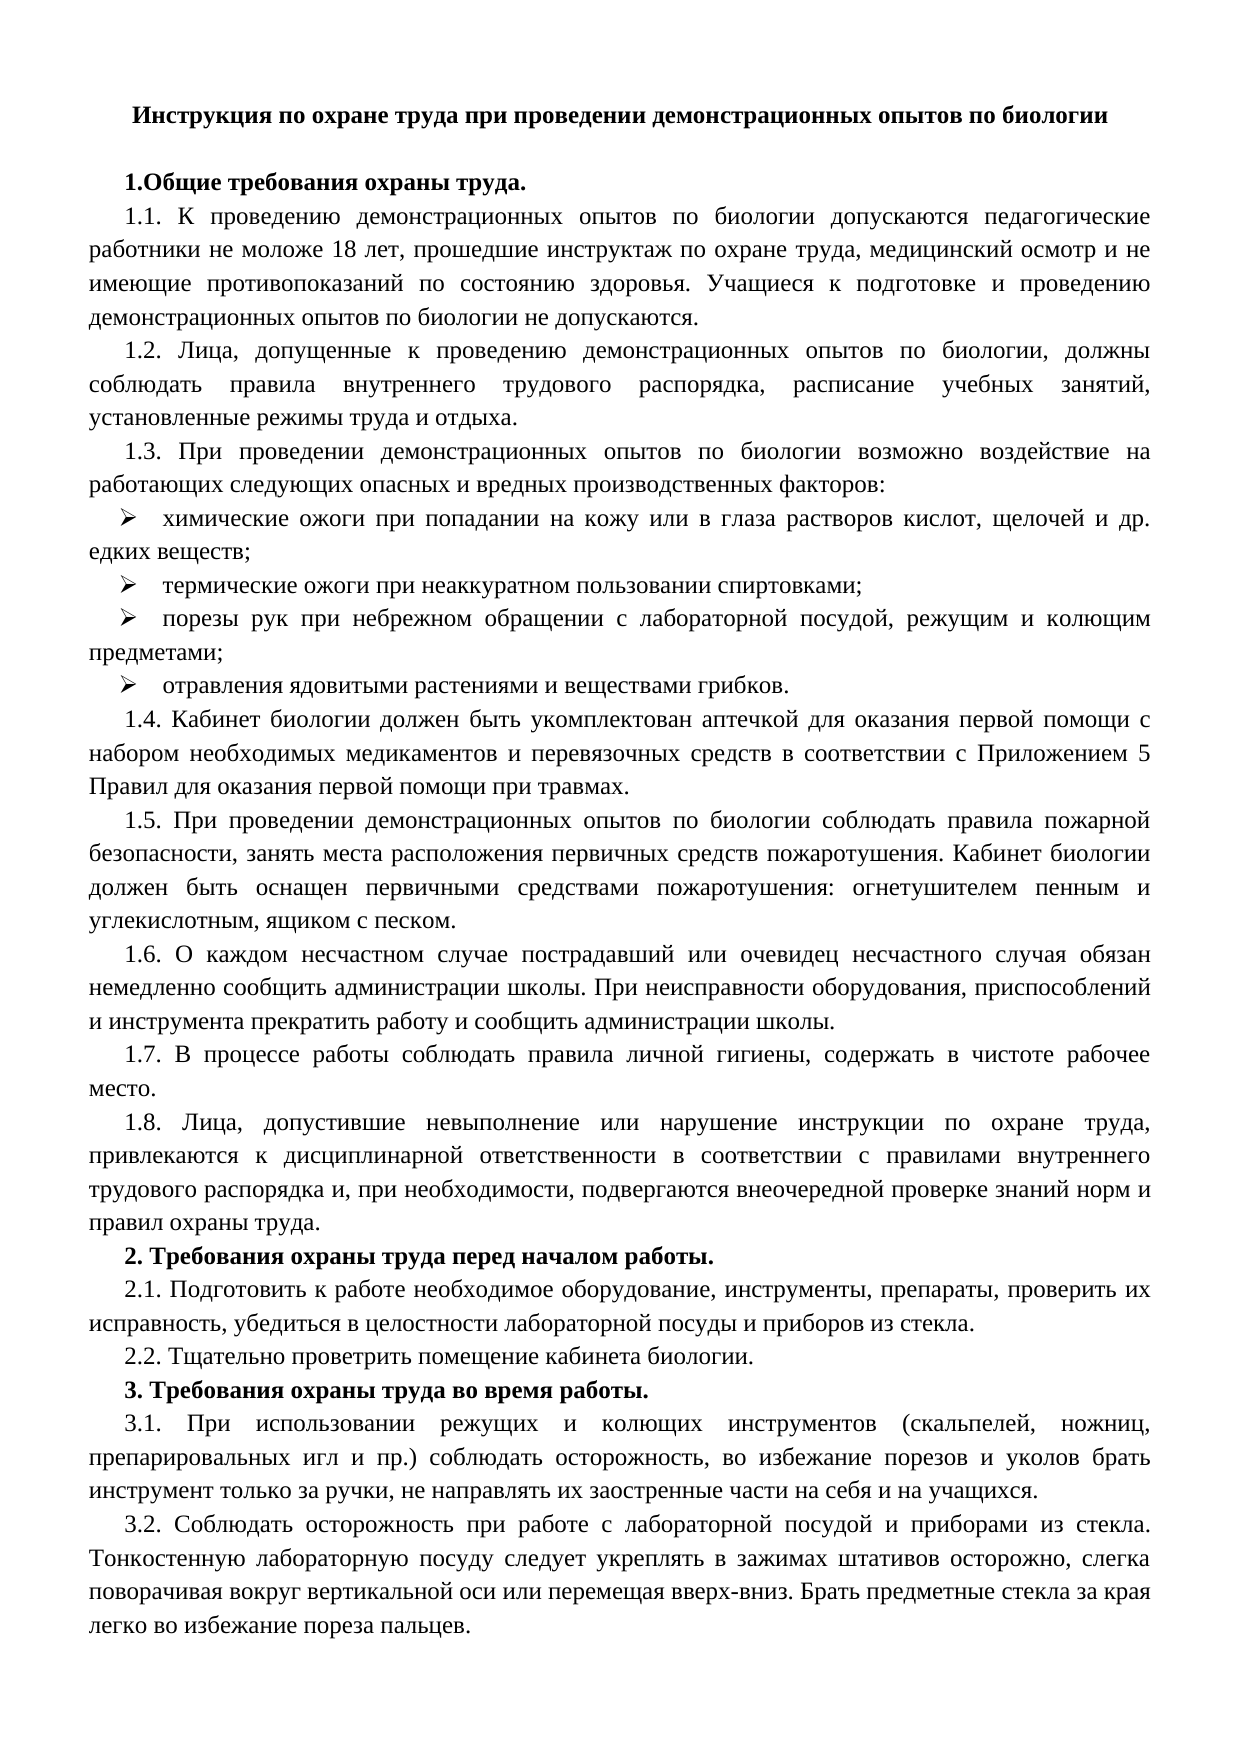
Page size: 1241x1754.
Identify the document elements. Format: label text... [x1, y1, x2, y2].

text 1.Общие требования охраны труда. [89, 167, 1152, 196]
text 2.2. Тщательно проветрить помещение кабинета биологии. [89, 1341, 1152, 1370]
text 1.5. При проведении демонстрационных опытов по биологии соблюдать правила пожарной безопасности, занять места расположения первичных средств пожаротушения. Кабинет биологии должен быть оснащен первичными средствами пожаротушения: огнетушителем пенным и углекислотным, ящиком с песком. [89, 805, 1152, 934]
text 1.1. К проведению демонстрационных опытов по биологии допускаются педагогические работники не моложе 18 лет, прошедшие инструктаж по охране труда, медицинский осмотр и не имеющие противопоказаний по состоянию здоровья. Учащиеся к подготовке и проведению демонстрационных опытов по биологии не допускаются. [89, 201, 1152, 330]
text 1.6. О каждом несчастном случае пострадавший или очевидец несчастного случая обязан немедленно сообщить администрации школы. При неисправности оборудования, приспособлений и инструмента прекратить работу и сообщить администрации школы. [89, 939, 1152, 1035]
text 1.3. При проведении демонстрационных опытов по биологии возможно воздействие на работающих следующих опасных и вредных производственных факторов: [89, 436, 1152, 498]
text 1.7. В процессе работы соблюдать правила личной гигиены, содержать в чистоте рабочее место. [89, 1039, 1152, 1102]
text 3.2. Соблюдать осторожность при работе с лабораторной посудой и приборами из стекла. Тонкостенную лабораторную посуду следует укреплять в зажимах штативов осторожно, слегка поворачивая вокруг вертикальной оси или перемещая вверх-вниз. Брать предметные стекла за края легко во избежание пореза пальцев. [89, 1509, 1152, 1638]
text 2. Требования охраны труда перед началом работы. [89, 1241, 1152, 1269]
text 3.1. При использовании режущих и колющих инструментов (скальпелей, ножниц, препарировальных игл и пр.) соблюдать осторожность, во избежание порезов и уколов брать инструмент только за ручки, не направлять их заостренные части на себя и на учащихся. [89, 1408, 1152, 1504]
text 3. Требования охраны труда во время работы. [89, 1375, 1152, 1404]
list отравления ядовитыми растениями и веществами грибков. [89, 671, 1152, 699]
list химические ожоги при попадании на кожу или в глаза растворов кислот, щелочей и др. едких веществ; [89, 503, 1152, 565]
list порезы рук при небрежном обращении с лабораторной посудой, режущим и колющим предметами; [89, 603, 1152, 666]
text 1.8. Лица, допустившие невыполнение или нарушение инструкции по охране труда, привлекаются к дисциплинарной ответственности в соответствии с правилами внутреннего трудового распорядка и, при необходимости, подвергаются внеочередной проверке знаний норм и правил охраны труда. [89, 1107, 1152, 1236]
list термические ожоги при неаккуратном пользовании спиртовками; [89, 570, 1152, 599]
text 1.2. Лица, допущенные к проведению демонстрационных опытов по биологии, должны соблюдать правила внутреннего трудового распорядка, расписание учебных занятий, установленные режимы труда и отдыха. [89, 335, 1152, 431]
text Инструкция по охране труда при проведении демонстрационных опытов по биологии [89, 100, 1152, 129]
text 1.4. Кабинет биологии должен быть укомплектован аптечкой для оказания первой помощи с набором необходимых медикаментов и перевязочных средств в соответствии с Приложением 5 Правил для оказания первой помощи при травмах. [89, 704, 1152, 800]
text 2.1. Подготовить к работе необходимое оборудование, инструменты, препараты, проверить их исправность, убедиться в целостности лабораторной посуды и приборов из стекла. [89, 1274, 1152, 1337]
